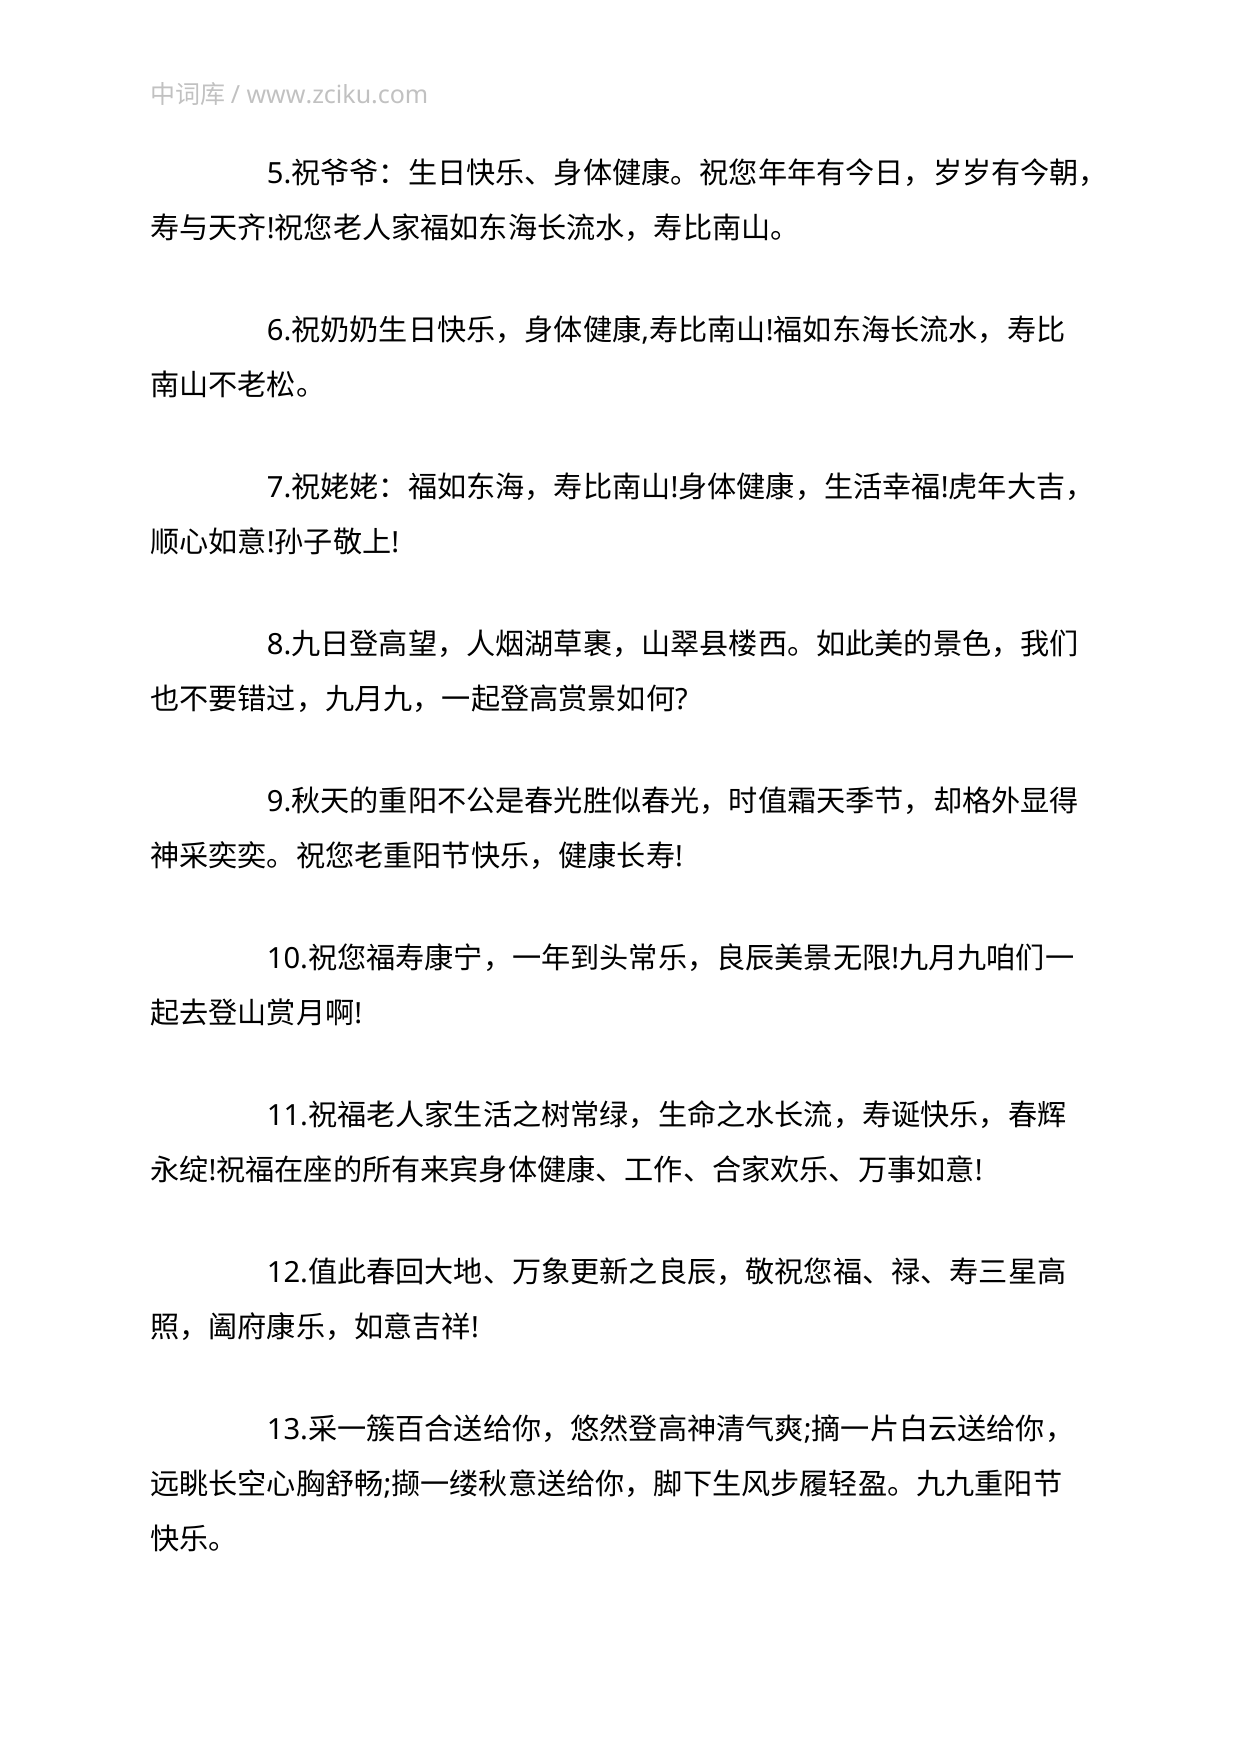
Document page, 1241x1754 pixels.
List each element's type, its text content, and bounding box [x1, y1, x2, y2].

text 6.祝奶奶生日快乐，身体健康,寿比南山!福如东海长流水，寿比南山不老松。 [150, 307, 1090, 404]
text 5.祝爷爷：生日快乐、身体健康。祝您年年有今日，岁岁有今朝，寿与天齐!祝您老人家福如东海长流水，寿比南山。 [150, 150, 1090, 247]
text 13.采一簇百合送给你，悠然登高神清气爽;摘一片白云送给你，远眺长空心胸舒畅;撷一缕秋意送给你，脚下生风步履轻盈。九九重阳节快乐。 [150, 1406, 1090, 1558]
text 10.祝您福寿康宁，一年到头常乐，良辰美景无限!九月九咱们一起去登山赏月啊! [150, 935, 1090, 1032]
text 7.祝姥姥：福如东海，寿比南山!身体健康，生活幸福!虎年大吉，顺心如意!孙子敬上! [150, 464, 1090, 561]
text 12.值此春回大地、万象更新之良辰，敬祝您福、禄、寿三星高照，阖府康乐，如意吉祥! [150, 1249, 1090, 1346]
text 9.秋天的重阳不公是春光胜似春光，时值霜天季节，却格外显得神采奕奕。祝您老重阳节快乐，健康长寿! [150, 778, 1090, 875]
text 11.祝福老人家生活之树常绿，生命之水长流，寿诞快乐，春辉永绽!祝福在座的所有来宾身体健康、工作、合家欢乐、万事如意! [150, 1092, 1090, 1189]
text 8.九日登高望，人烟湖草裹，山翠县楼西。如此美的景色，我们也不要错过，九月九，一起登高赏景如何? [150, 621, 1090, 718]
